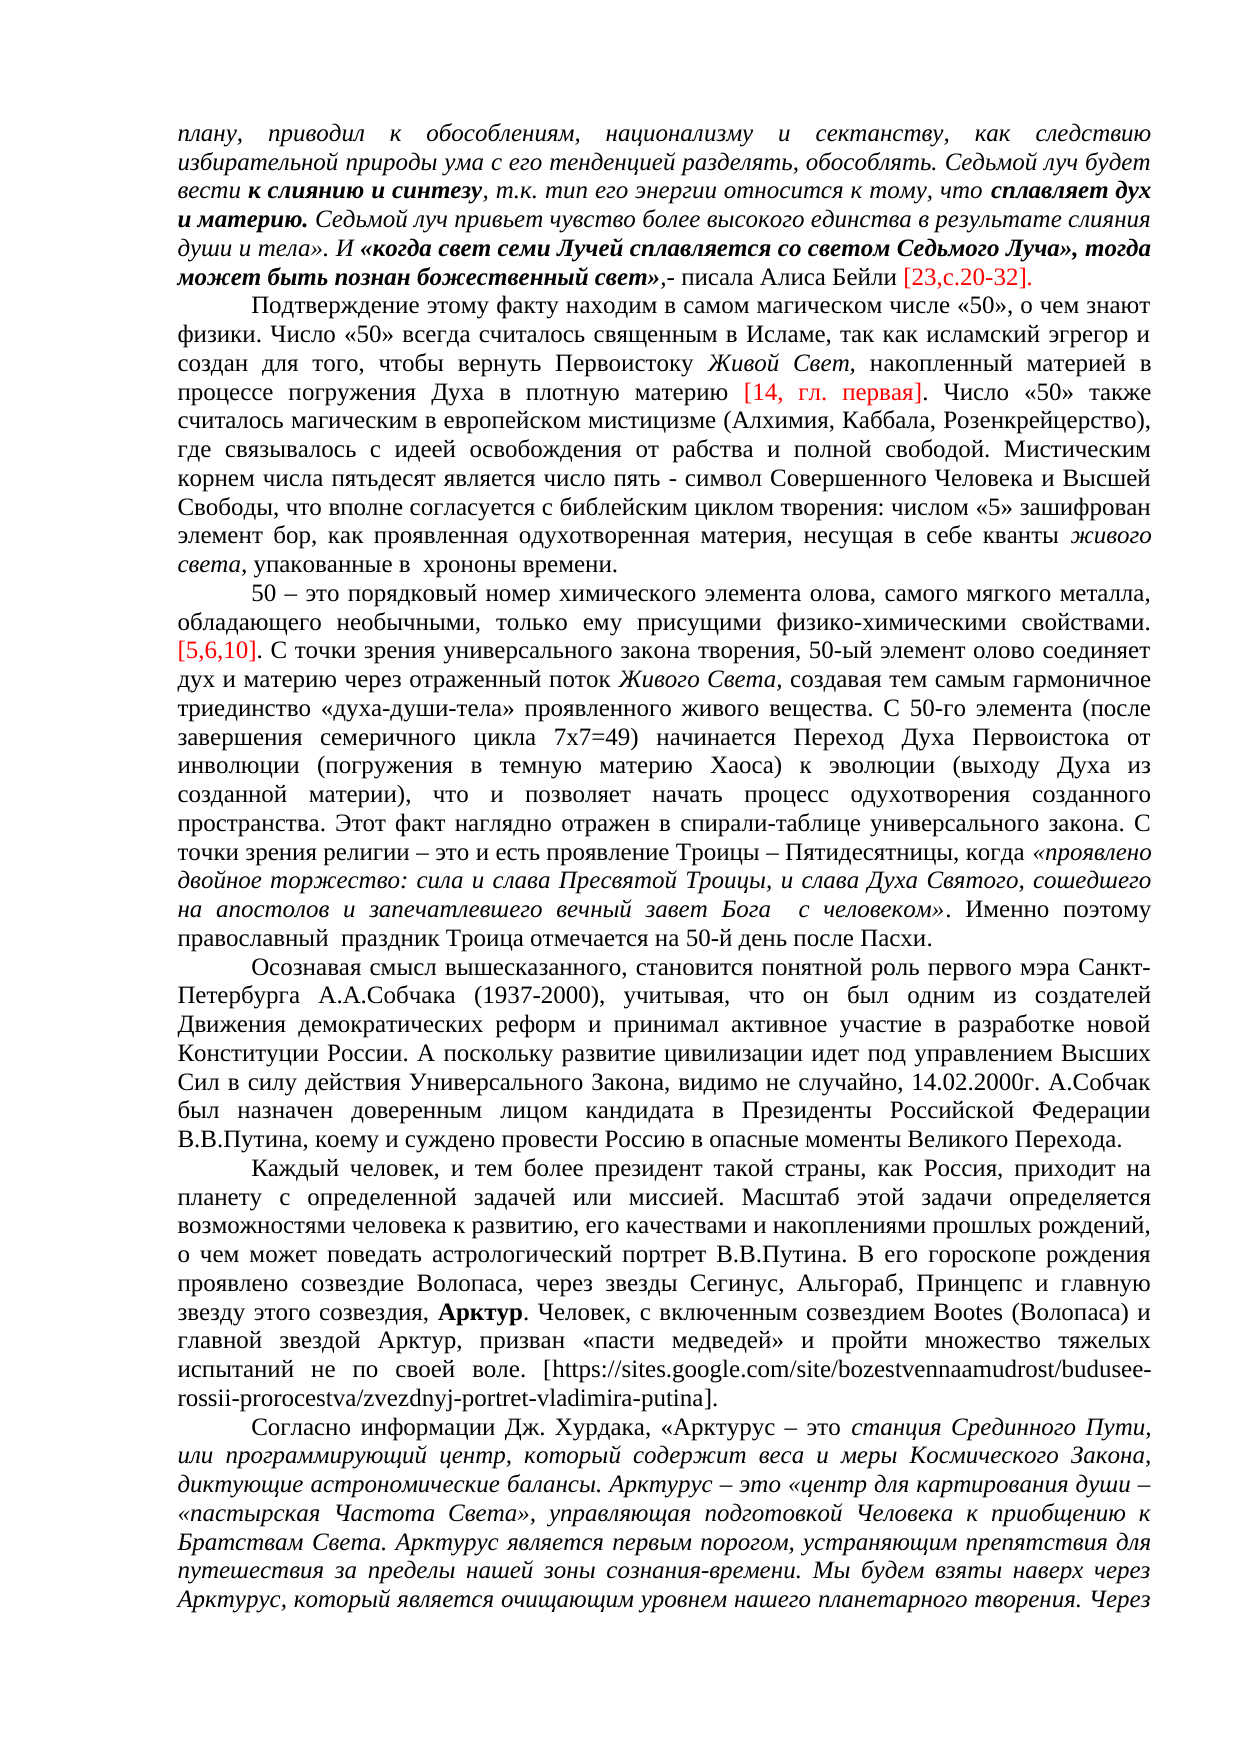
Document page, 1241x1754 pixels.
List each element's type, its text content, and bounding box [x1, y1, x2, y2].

text Осознавая смысл вышесказанного, становится понятной роль первого мэра Санкт-Петербурга А.А.Собчака (1937-2000), учитывая, что он был одним из создателей Движения демократических реформ и принимал активное участие в разработке новой Конституции России. А поскольку развитие цивилизации идет под управлением Высших Сил в силу действия Универсального Закона, видимо не случайно, 14.02.2000г. А.Собчак был назначен доверенным лицом кандидата в Президенты Российской Федерации В.В.Путина, коему и суждено провести Россию в опасные моменты Великого Перехода. [177, 952, 1152, 1153]
text 50 – это порядковый номер химического элемента олова, самого мягкого металла, обладающего необычными, только ему присущими физико-химическими свойствами. [5,6,10]. С точки зрения универсального закона творения, 50-ый элемент олово соединяет дух и материю через отраженный поток Живого Света, создавая тем самым гармоничное триединство «духа-души-тела» проявленного живого вещества. С 50-го элемента (после завершения семеричного цикла 7х7=49) начинается Переход Духа Первоистока от инволюции (погружения в темную материю Хаоса) к эволюции (выходу Духа из созданной материи), что и позволяет начать процесс одухотворения созданного пространства. Этот факт наглядно отражен в спирали-таблице универсального закона. С точки зрения религии – это и есть проявление Троицы – Пятидесятницы, когда «проявлено двойное торжество: сила и слава Пресвятой Троицы, и слава Духа Святого, сошедшего на апостолов и запечатлевшего вечный завет Бога с человеком». Именно поэтому православный праздник Троица отмечается на 50-й день после Пасхи. [177, 578, 1152, 952]
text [177, 1412, 1152, 1613]
text Подтверждение этому факту находим в самом магическом числе «50», о чем знают физики. Число «50» всегда считалось священным в Исламе, так как исламский эгрегор и создан для того, чтобы вернуть Первоистоку Живой Свет, накопленный материей в процессе погружения Духа в плотную материю [14, гл. первая]. Число «50» также считалось магическим в европейском мистицизме (Алхимия, Каббала, Розенкрейцерство), где связывалось с идеей освобождения от рабства и полной свободой. Мистическим корнем числа пятьдесят является число пять - символ Совершенного Человека и Высшей Свободы, что вполне согласуется с библейским циклом творения: числом «5» зашифрован элемент бор, как проявленная одухотворенная материя, несущая в себе кванты живого света, упакованные в хрононы времени. [177, 291, 1152, 578]
text Каждый человек, и тем более президент такой страны, как Россия, приходит на планету с определенной задачей или миссией. Масштаб этой задачи определяется возможностями человека к развитию, его качествами и накоплениями прошлых рождений, о чем может поведать астрологический портрет В.В.Путина. В его гороскопе рождения проявлено созвездие Волопаса, через звезды Сегинус, Альгораб, Принцепс и главную звезду этого созвездия, Арктур. Человек, с включенным созвездием Bootes (Волопаса) и главной звездой Арктур, призван «пасти медведей» и пройти множество тяжелых испытаний не по своей воле. [https://sites.google.com/site/bozestvennaamudrost/budusee-rossii-prorocestva/zvezdnyj-portret-vladimira-putina]. [177, 1153, 1152, 1412]
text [177, 118, 1152, 291]
